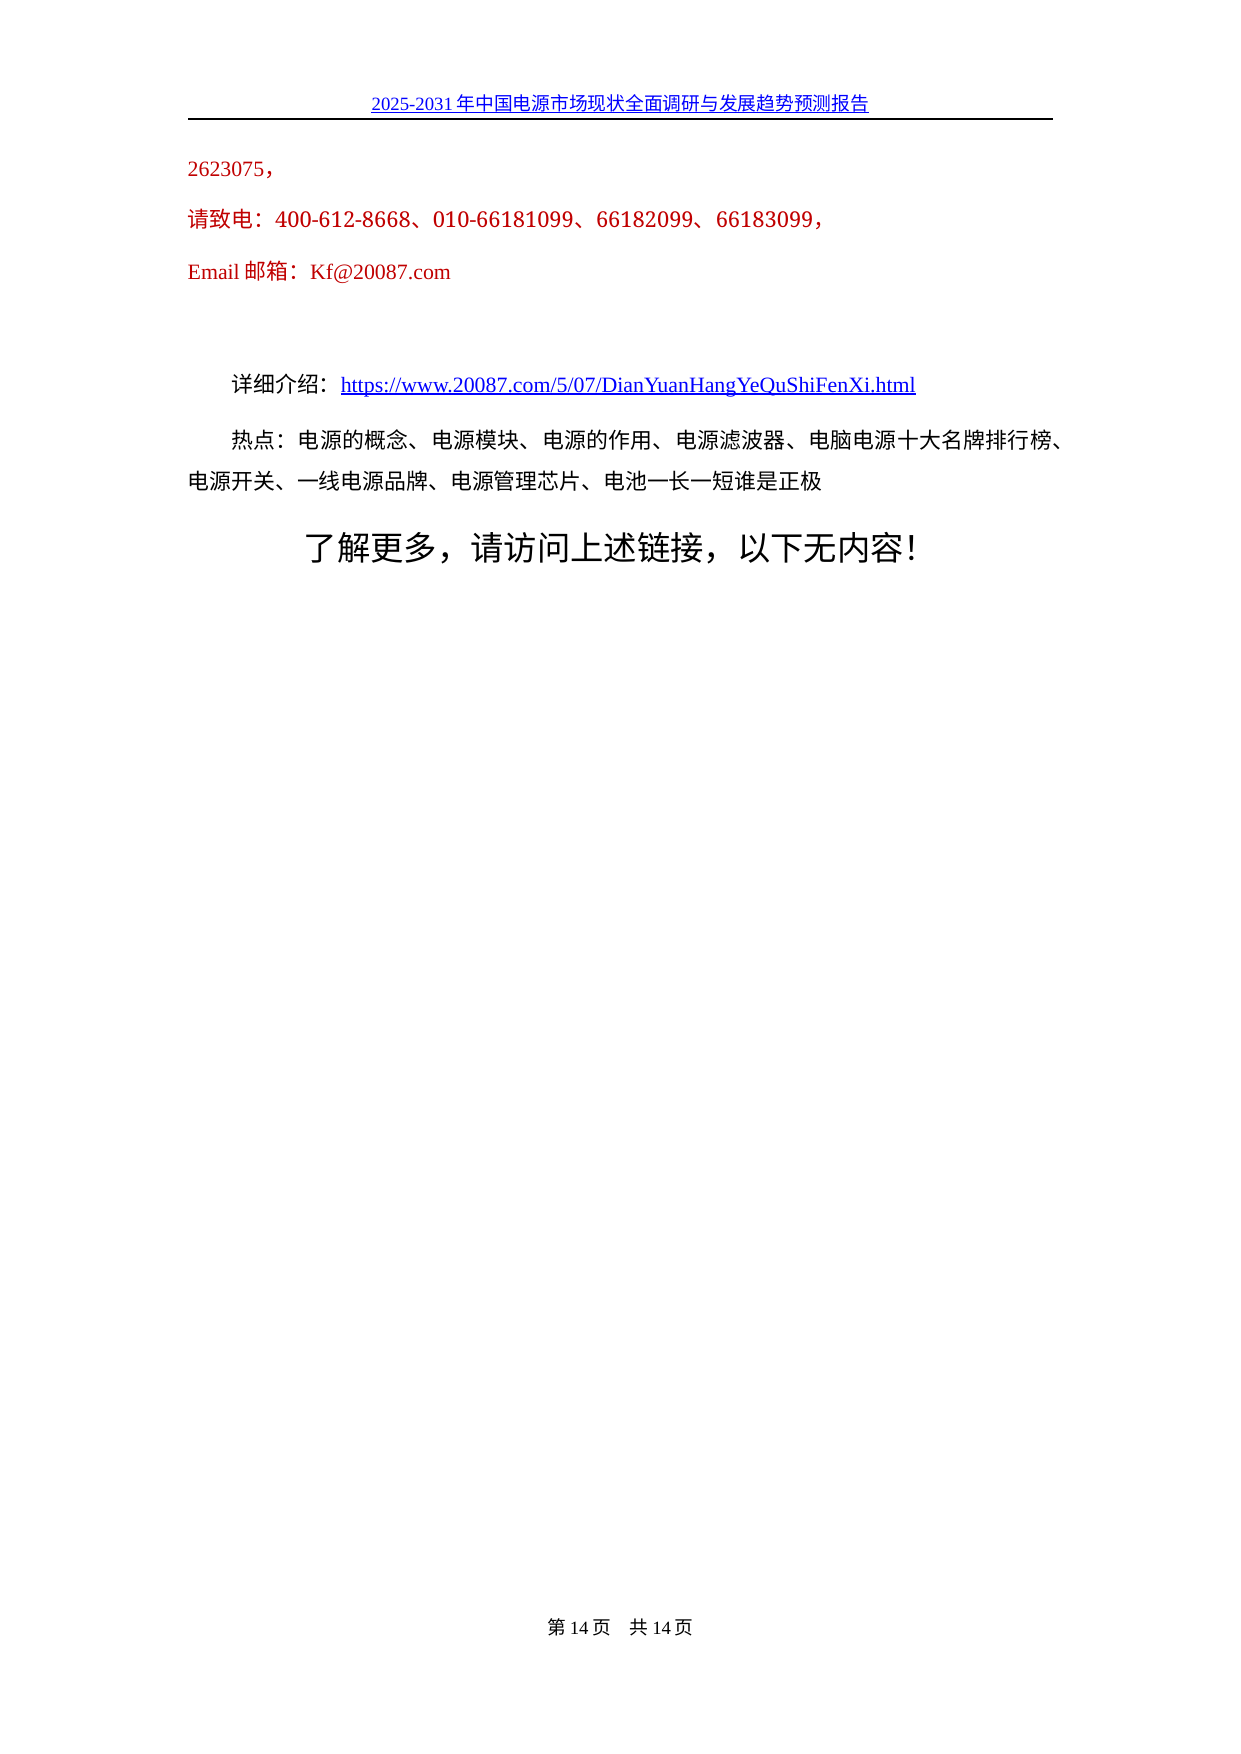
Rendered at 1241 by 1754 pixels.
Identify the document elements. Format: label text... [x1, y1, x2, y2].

title 了解更多，请访问上述链接，以下无内容！ [187, 514, 1053, 579]
text 详细介绍：https://www.20087.com/5/07/DianYuanHangYeQuShiFenXi.html [187, 366, 1053, 399]
text 热点：电源的概念、电源模块、电源的作用、电源滤波器、电脑电源十大名牌排行榜、电源开关、一线电源品牌、电源管理芯片、电池一长一短谁是正极 [187, 423, 1053, 496]
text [187, 150, 1053, 183]
text 请致电：400-612-8668、010-66181099、66182099、66183099， [187, 202, 1053, 234]
text Email邮箱：Kf@20087.com [187, 253, 1053, 286]
